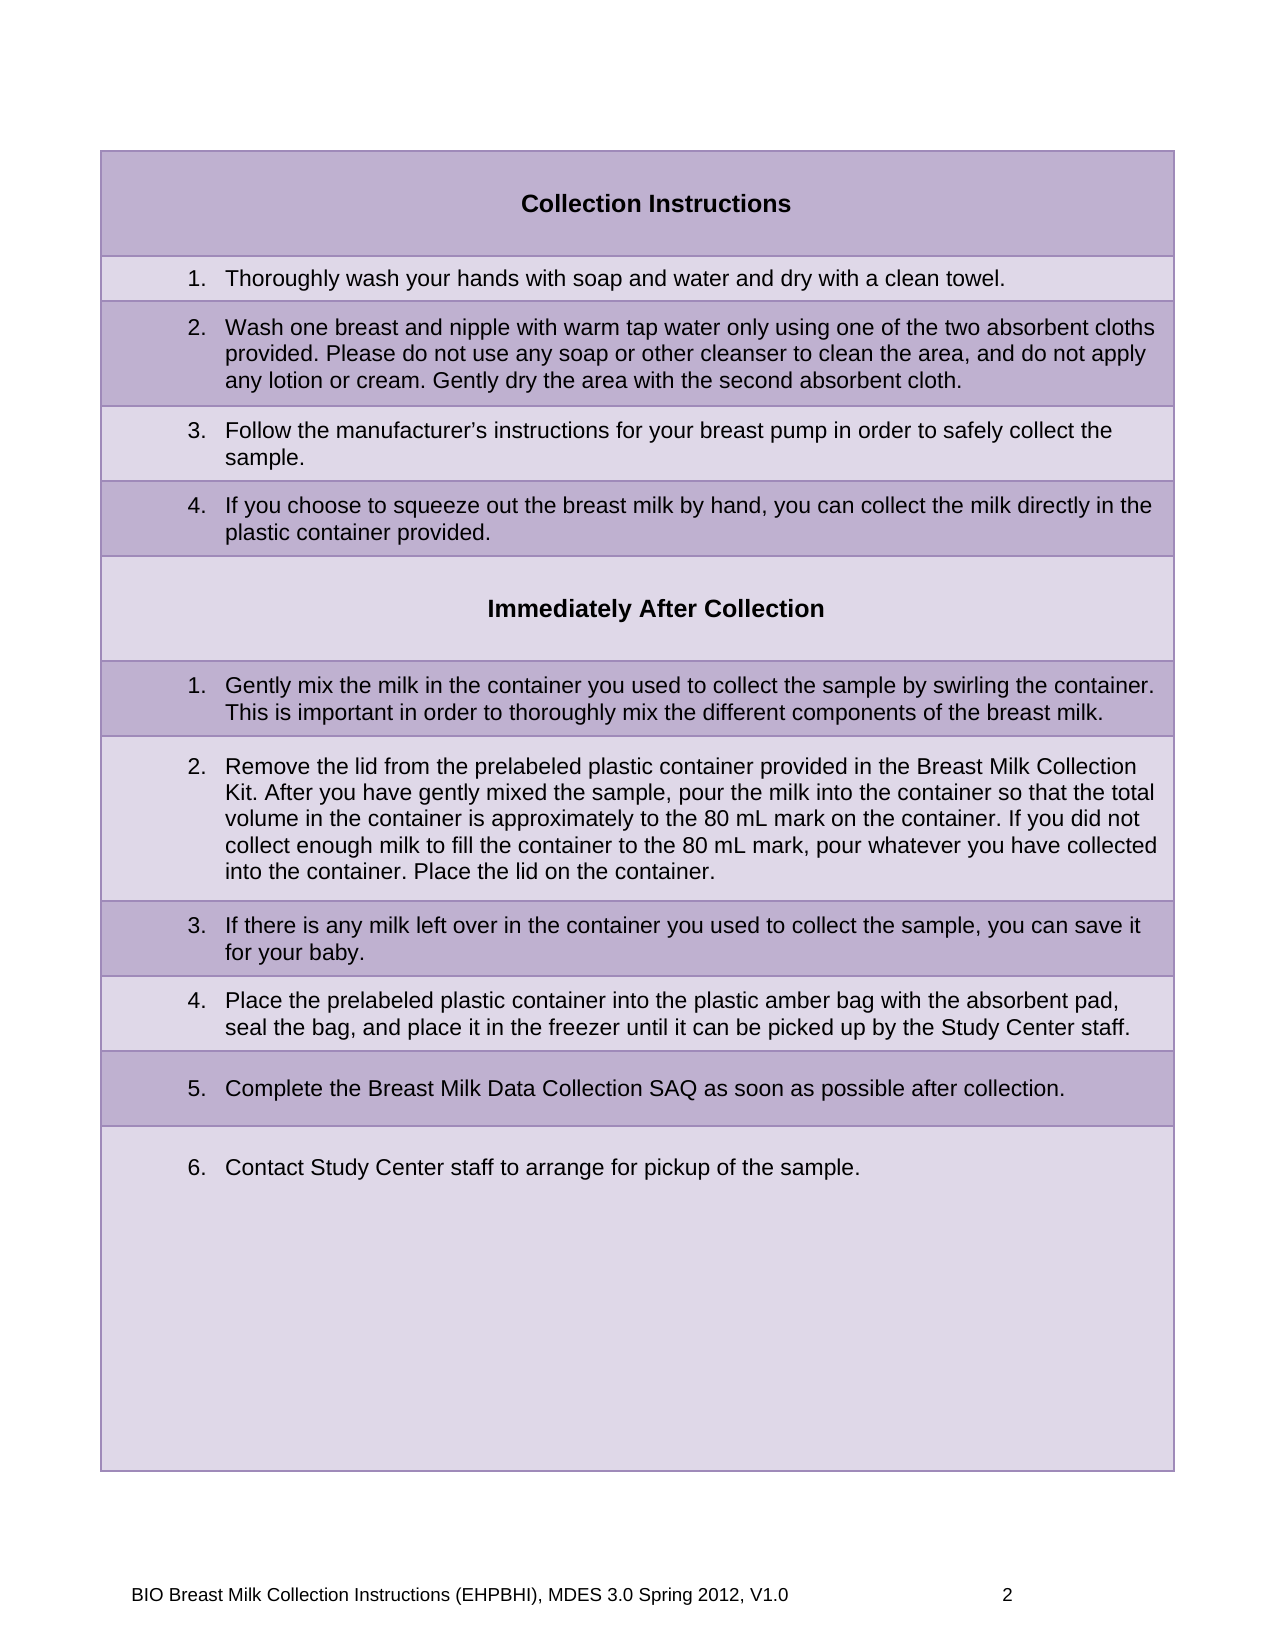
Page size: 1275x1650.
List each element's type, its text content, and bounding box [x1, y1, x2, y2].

table_cell If you choose to squeeze out the breast milk by hand, you can collect the milk directly in the plastic container provided. [102, 482, 1173, 555]
table_cell Contact Study Center staff to arrange for pickup of the sample. [102, 1127, 1173, 1470]
table_cell Thoroughly wash your hands with soap and water and dry with a clean towel. [102, 257, 1173, 300]
table_cell Collection Instructions [102, 152, 1173, 255]
table_cell Gently mix the milk in the container you used to collect the sample by swirling the container. This is important in order to thoroughly mix the different components of the breast milk. [102, 662, 1173, 735]
table_cell Wash one breast and nipple with warm tap water only using one of the two absorbent cloths provided. Please do not use any soap or other cleanser to clean the area, and do not apply any lotion or cream. Gently dry the area with the second absorbent cloth. [102, 302, 1173, 405]
table_cell Complete the Breast Milk Data Collection SAQ as soon as possible after collection. [102, 1052, 1173, 1125]
table_cell Immediately After Collection [102, 557, 1173, 660]
table_cell Follow the manufacturer’s instructions for your breast pump in order to safely collect the sample. [102, 407, 1173, 480]
table_cell If there is any milk left over in the container you used to collect the sample, you can save it for your baby. [102, 902, 1173, 975]
table_cell Place the prelabeled plastic container into the plastic amber bag with the absorbent pad, seal the bag, and place it in the freezer until it can be picked up by the Study Center staff. [102, 977, 1173, 1050]
table_cell Remove the lid from the prelabeled plastic container provided in the Breast Milk Collection Kit. After you have gently mixed the sample, pour the milk into the container so that the total volume in the container is approximately to the 80 mL mark on the container. If you did not collect enough milk to fill the container to the 80 mL mark, pour whatever you have collected into the container. Place the lid on the container. [102, 737, 1173, 900]
